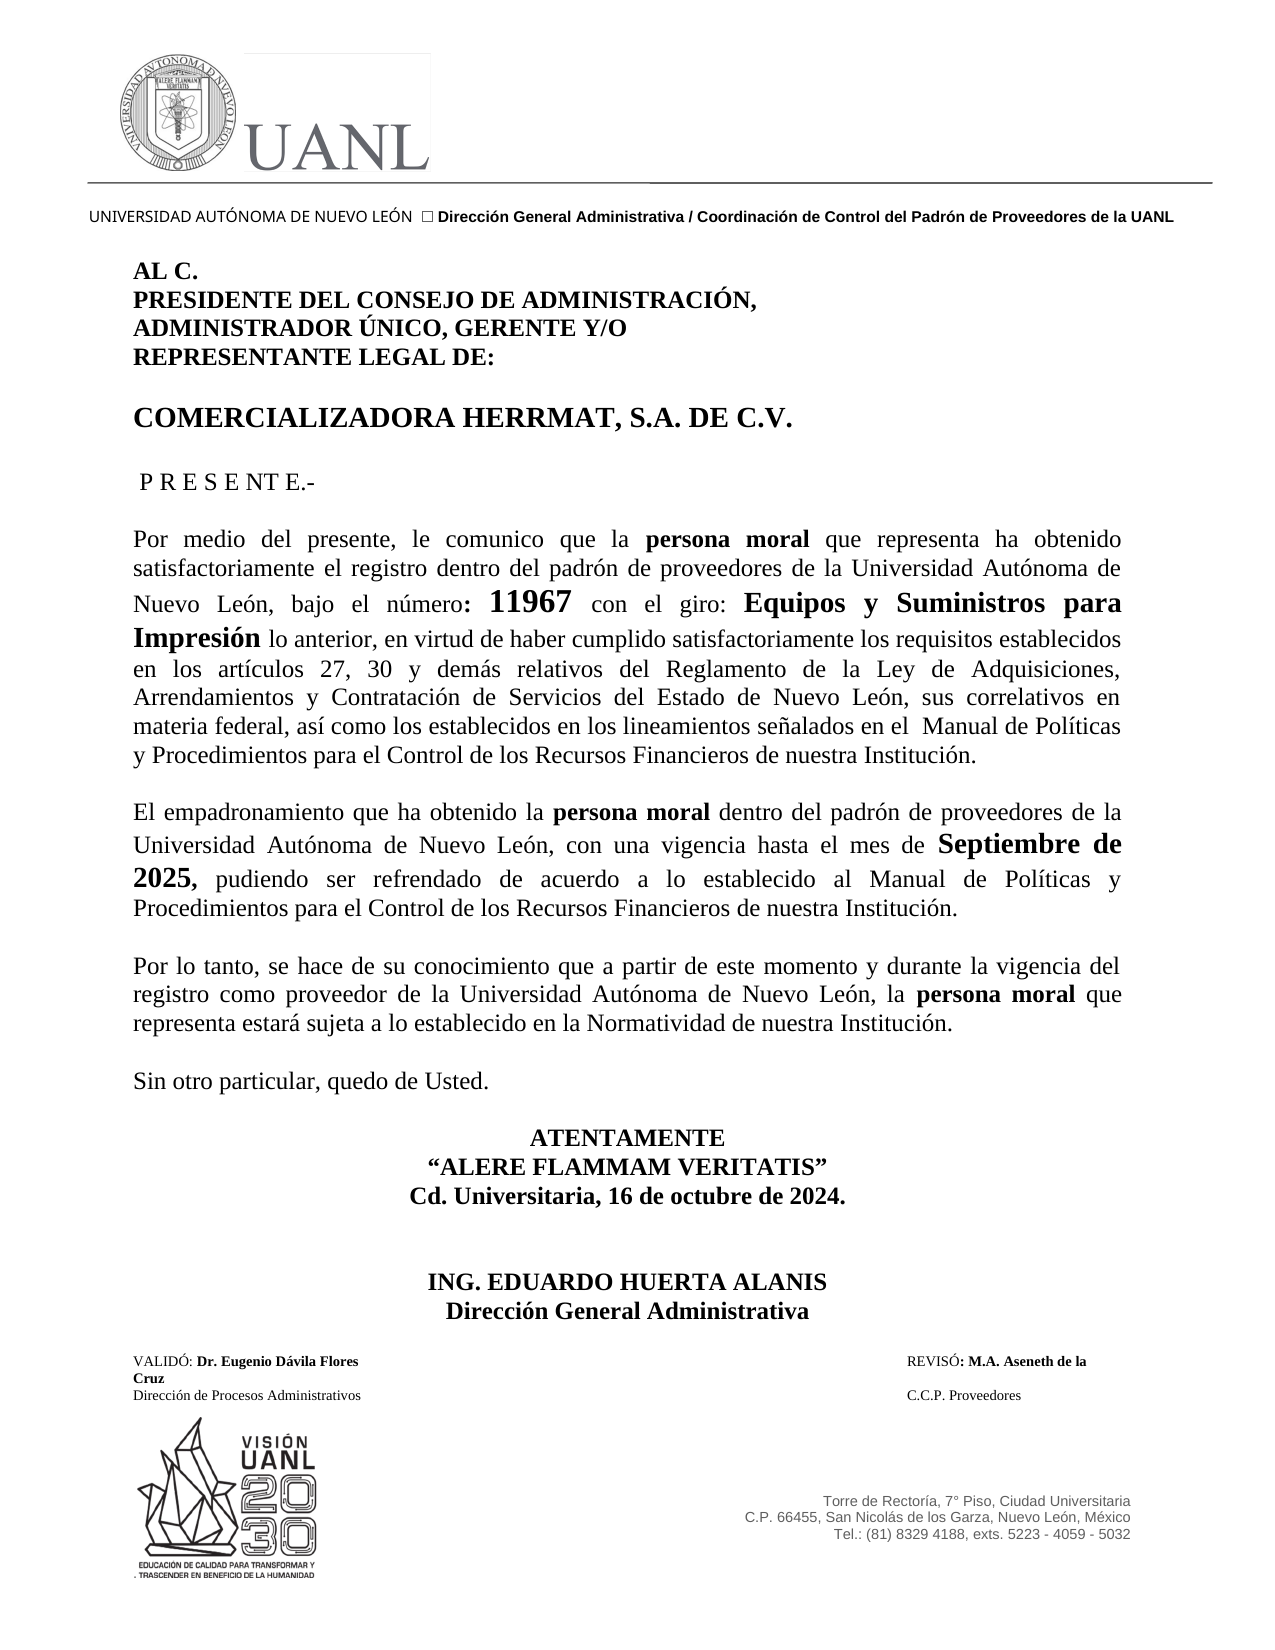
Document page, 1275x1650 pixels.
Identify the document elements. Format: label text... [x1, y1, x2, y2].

subtitle Cd. Universitaria, 16 de octubre de 2024. [133, 1181, 1122, 1209]
picture [137, 1417, 318, 1578]
text ATENTAMENTE [133, 1123, 1122, 1152]
picture [118, 53, 431, 172]
text El empadronamiento que ha obtenido la persona moral dentro del padrón de proveedores de la Universidad Autónoma de Nuevo León, con una vigencia hasta el mes de Septiembre de 2025, pudiendo ser refrendado de acuerdo a lo establecido al Manual de Políticas y Procedimientos para el Control de los Recursos Financieros de nuestra Institución. [133, 797, 1122, 922]
text Dirección de Procesos Administrativos C.C.P. Proveedores [133, 1387, 1122, 1403]
text AL C. [133, 256, 1122, 285]
text PRESIDENTE DEL CONSEJO DE ADMINISTRACIÓN, [133, 285, 1122, 313]
text Por lo tanto, se hace de su conocimiento que a partir de este momento y durante la vigencia del registro como proveedor de la Universidad Autónoma de Nuevo León, la persona moral que representa estará sujeta a lo establecido en la Normatividad de nuestra Institución. [133, 951, 1122, 1037]
text P R E S E NT E.- [133, 467, 1122, 496]
text COMERCIALIZADORA HERRMAT, S.A. DE C.V. [133, 400, 1122, 433]
text “ALERE FLAMMAM VERITATIS” [133, 1152, 1122, 1181]
text Sin otro particular, quedo de Usted. [133, 1066, 1122, 1094]
text ING. EDUARDO HUERTA ALANIS [133, 1267, 1122, 1296]
text VALIDÓ: Dr. Eugenio Dávila Flores REVISÓ: M.A. Aseneth de la Cruz [133, 1353, 1122, 1387]
text Por medio del presente, le comunico que la persona moral que representa ha obtenido satisfactoriamente el registro dentro del padrón de proveedores de la Universidad Autónoma de Nuevo León, bajo el número: 11967 con el giro: Equipos y Suministros para Impresión lo anterior, en virtud de haber cumplido satisfactoriamente los requisitos establecidos en los artículos 27, 30 y demás relativos del Reglamento de la Ley de Adquisiciones, Arrendamientos y Contratación de Servicios del Estado de Nuevo León, sus correlativos en materia federal, así como los establecidos en los lineamientos señalados en el Manual de Políticas y Procedimientos para el Control de los Recursos Financieros de nuestra Institución. [133, 524, 1122, 769]
text ADMINISTRADOR ÚNICO, GERENTE Y/O [133, 313, 1122, 342]
text REPRESENTANTE LEGAL DE: [133, 342, 1122, 371]
text Dirección General Administrativa [133, 1296, 1122, 1324]
